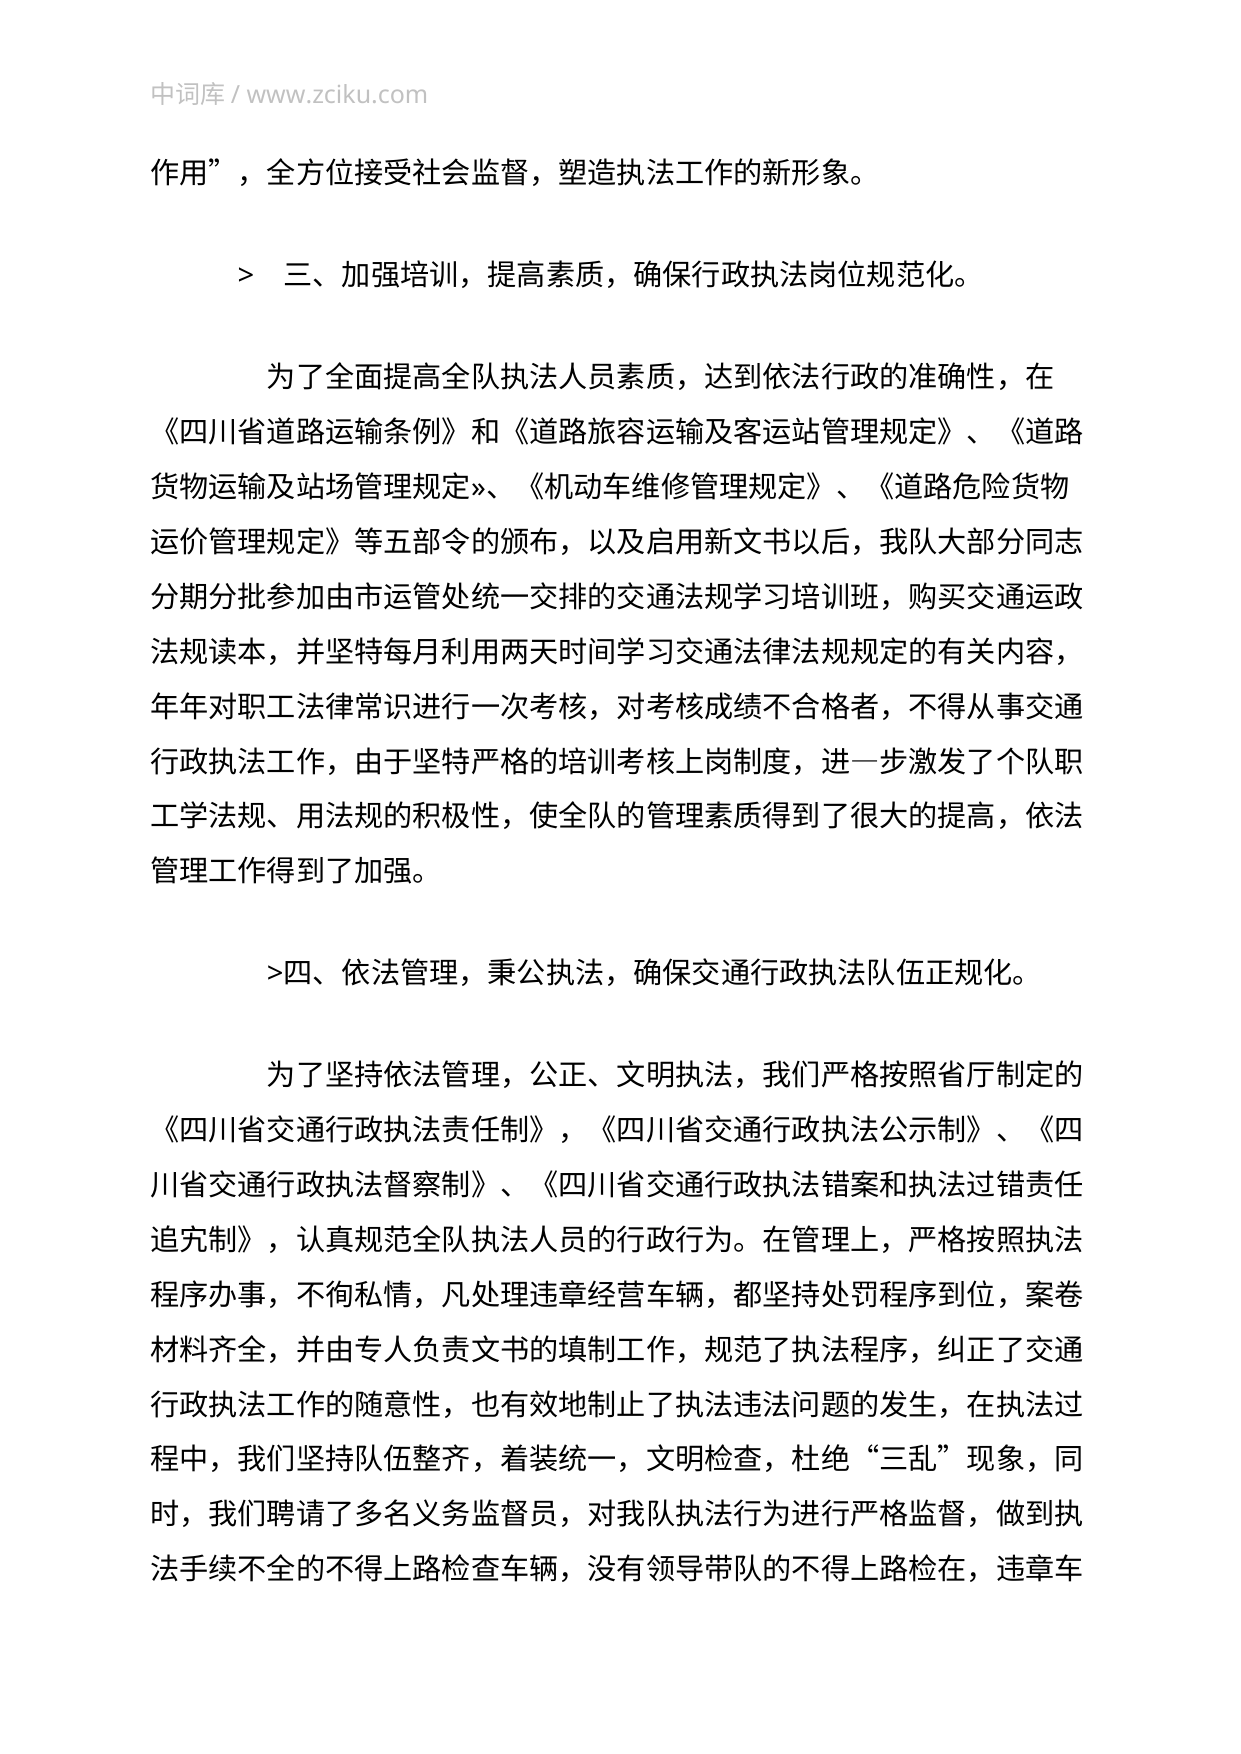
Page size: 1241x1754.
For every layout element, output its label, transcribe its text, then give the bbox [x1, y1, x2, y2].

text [150, 150, 1090, 192]
text 为了全面提高全队执法人员素质，达到依法行政的准确性，在《四川省道路运输条例》和《道路旅容运输及客运站管理规定》、《道路货物运输及站场管理规定»、《机动车维修管理规定》、《道路危险货物运价管理规定》等五部令的颁布，以及启用新文书以后，我队大部分同志分期分批参加由市运管处统一交排的交通法规学习培训班，购买交通运政法规读本，并坚特每月利用两天时间学习交通法律法规规定的有关内容，年年对职工法律常识进行一次考核，对考核成绩不合格者，不得从事交通行政执法工作，由于坚特严格的培训考核上岗制度，进—步激发了个队职工学法规、用法规的积极性，使全队的管理素质得到了很大的提高，依法管理工作得到了加强。 [150, 354, 1090, 890]
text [150, 1052, 1090, 1588]
text >四、依法管理，秉公执法，确保交通行政执法队伍正规化。 [150, 950, 1090, 992]
text > 三、加强培训，提高素质，确保行政执法岗位规范化。 [150, 252, 1090, 294]
